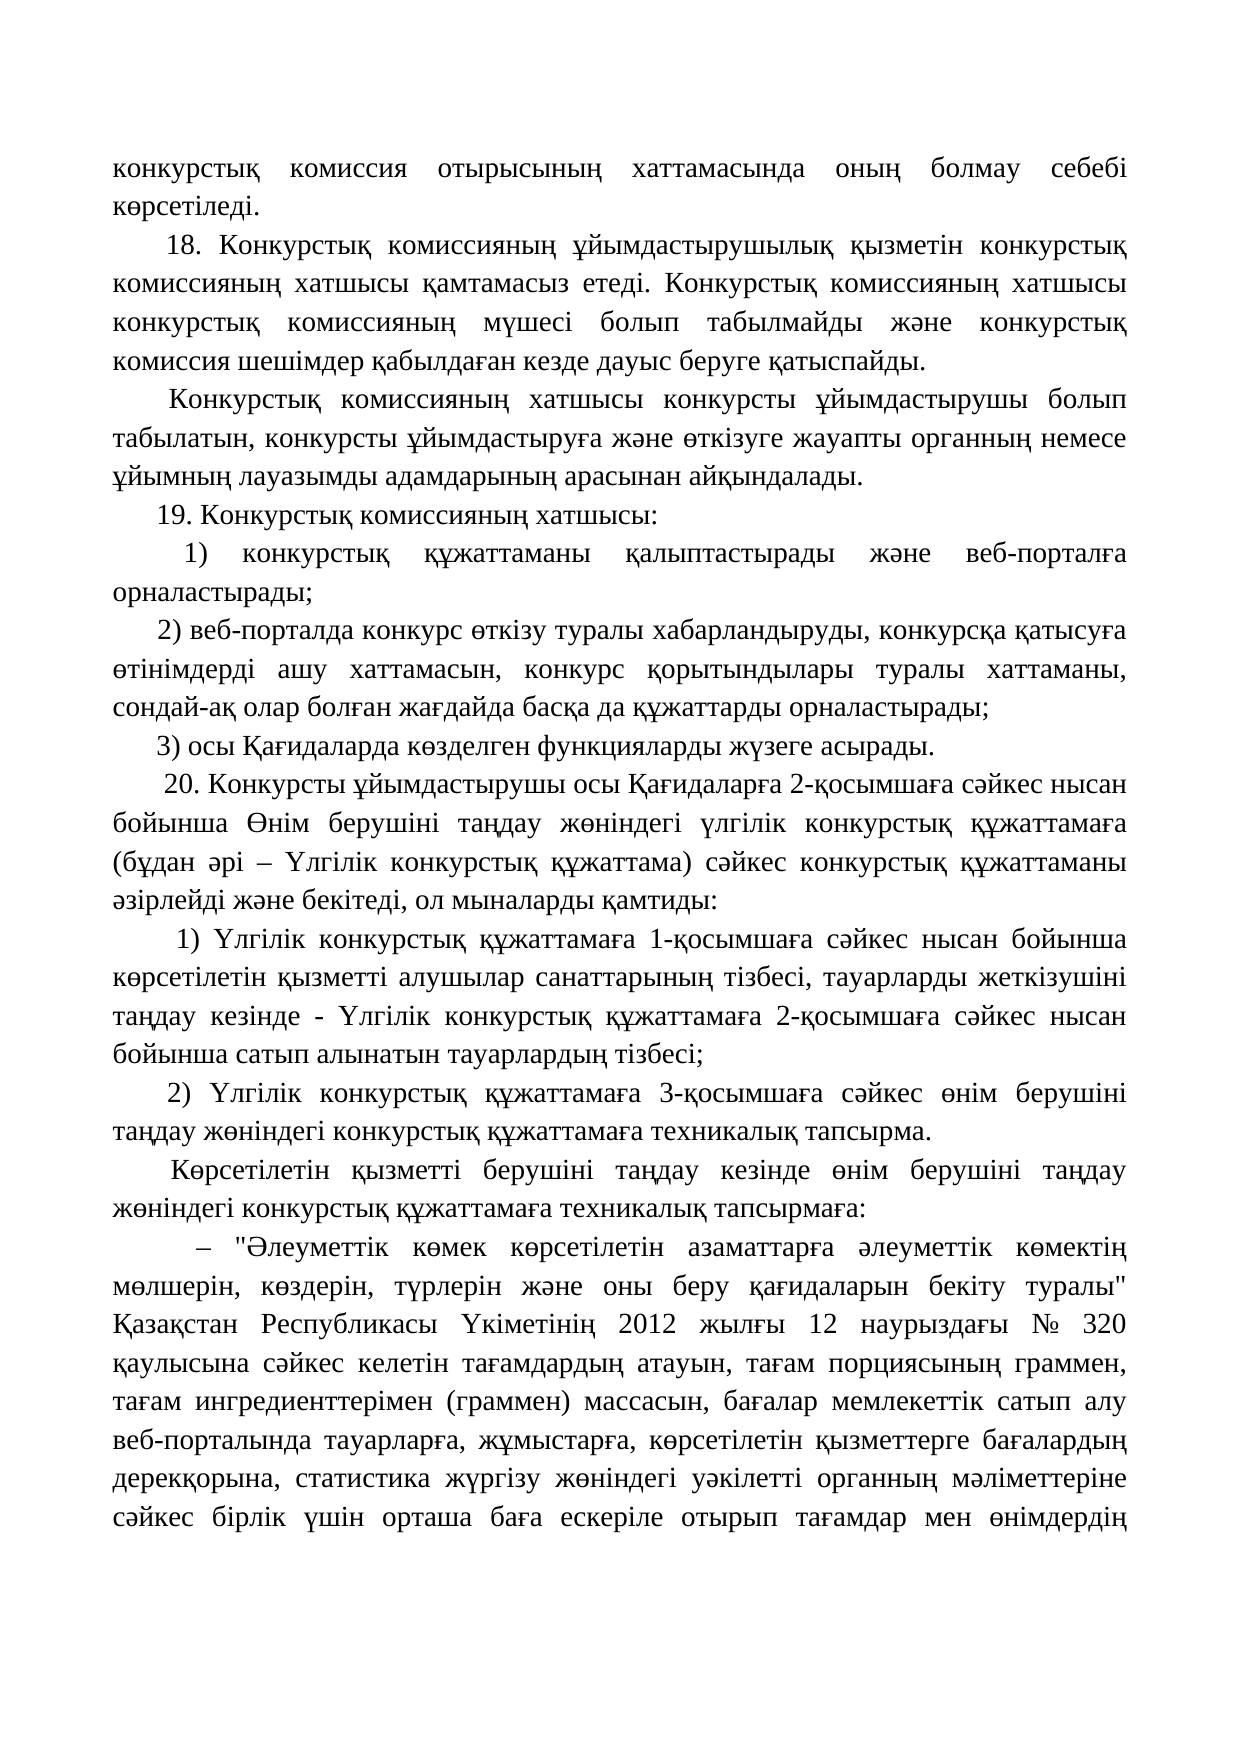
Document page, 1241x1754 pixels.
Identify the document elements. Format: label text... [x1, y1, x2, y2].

text 3) осы Қағидаларда көзделген функцияларды жүзеге асырады. [112, 728, 1128, 762]
text 20. Конкурсты ұйымдастырушы осы Қағидаларға 2-қосымшаға сәйкес нысан бойынша Өнім берушіні таңдау жөніндегі үлгілік конкурстық құжаттамаға (бұдан әрі – Үлгілік конкурстық құжаттама) сәйкес конкурстық құжаттаманы әзірлейді және бекітеді, ол мыналарды қамтиды: [112, 767, 1128, 916]
text 2) веб-порталда конкурс өткізу туралы хабарландыруды, конкурсқа қатысуға өтінімдерді ашу хаттамасын, конкурс қорытындылары туралы хаттаманы, сондай-ақ олар болған жағдайда басқа да құжаттарды орналастырады; [112, 612, 1128, 723]
text 1) Үлгілік конкурстық құжаттамаға 1-қосымшаға сәйкес нысан бойынша көрсетілетін қызметті алушылар санаттарының тізбесі, тауарларды жеткізушіні таңдау кезінде - Үлгілік конкурстық құжаттамаға 2-қосымшаға сәйкес нысан бойынша сатып алынатын тауарлардың тізбесі; [112, 921, 1128, 1070]
text Конкурстық комиссияның хатшысы конкурсты ұйымдастырушы болып табылатын, конкурсты ұйымдастыруға және өткізуге жауапты органның немесе ұйымның лауазымды адамдарының арасынан айқындалады. [112, 381, 1128, 492]
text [112, 150, 1128, 222]
text Көрсетілетін қызметті берушіні таңдау кезінде өнім берушіні таңдау жөніндегі конкурстық құжаттамаға техникалық тапсырмаға: [112, 1152, 1128, 1224]
text 1) конкурстық құжаттаманы қалыптастырады және веб-порталға орналастырады; [112, 535, 1128, 607]
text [112, 1229, 1128, 1532]
text 2) Үлгілік конкурстық құжаттамаға 3-қосымшаға сәйкес өнім берушіні таңдау жөніндегі конкурстық құжаттамаға техникалық тапсырма. [112, 1075, 1128, 1147]
text 19. Конкурстық комиссияның хатшысы: [112, 497, 1128, 530]
text 18. Конкурстық комиссияның ұйымдастырушылық қызметін конкурстық комиссияның хатшысы қамтамасыз етеді. Конкурстық комиссияның хатшысы конкурстық комиссияның мүшесі болып табылмайды және конкурстық комиссия шешімдер қабылдаған кезде дауыс беруге қатыспайды. [112, 227, 1128, 376]
